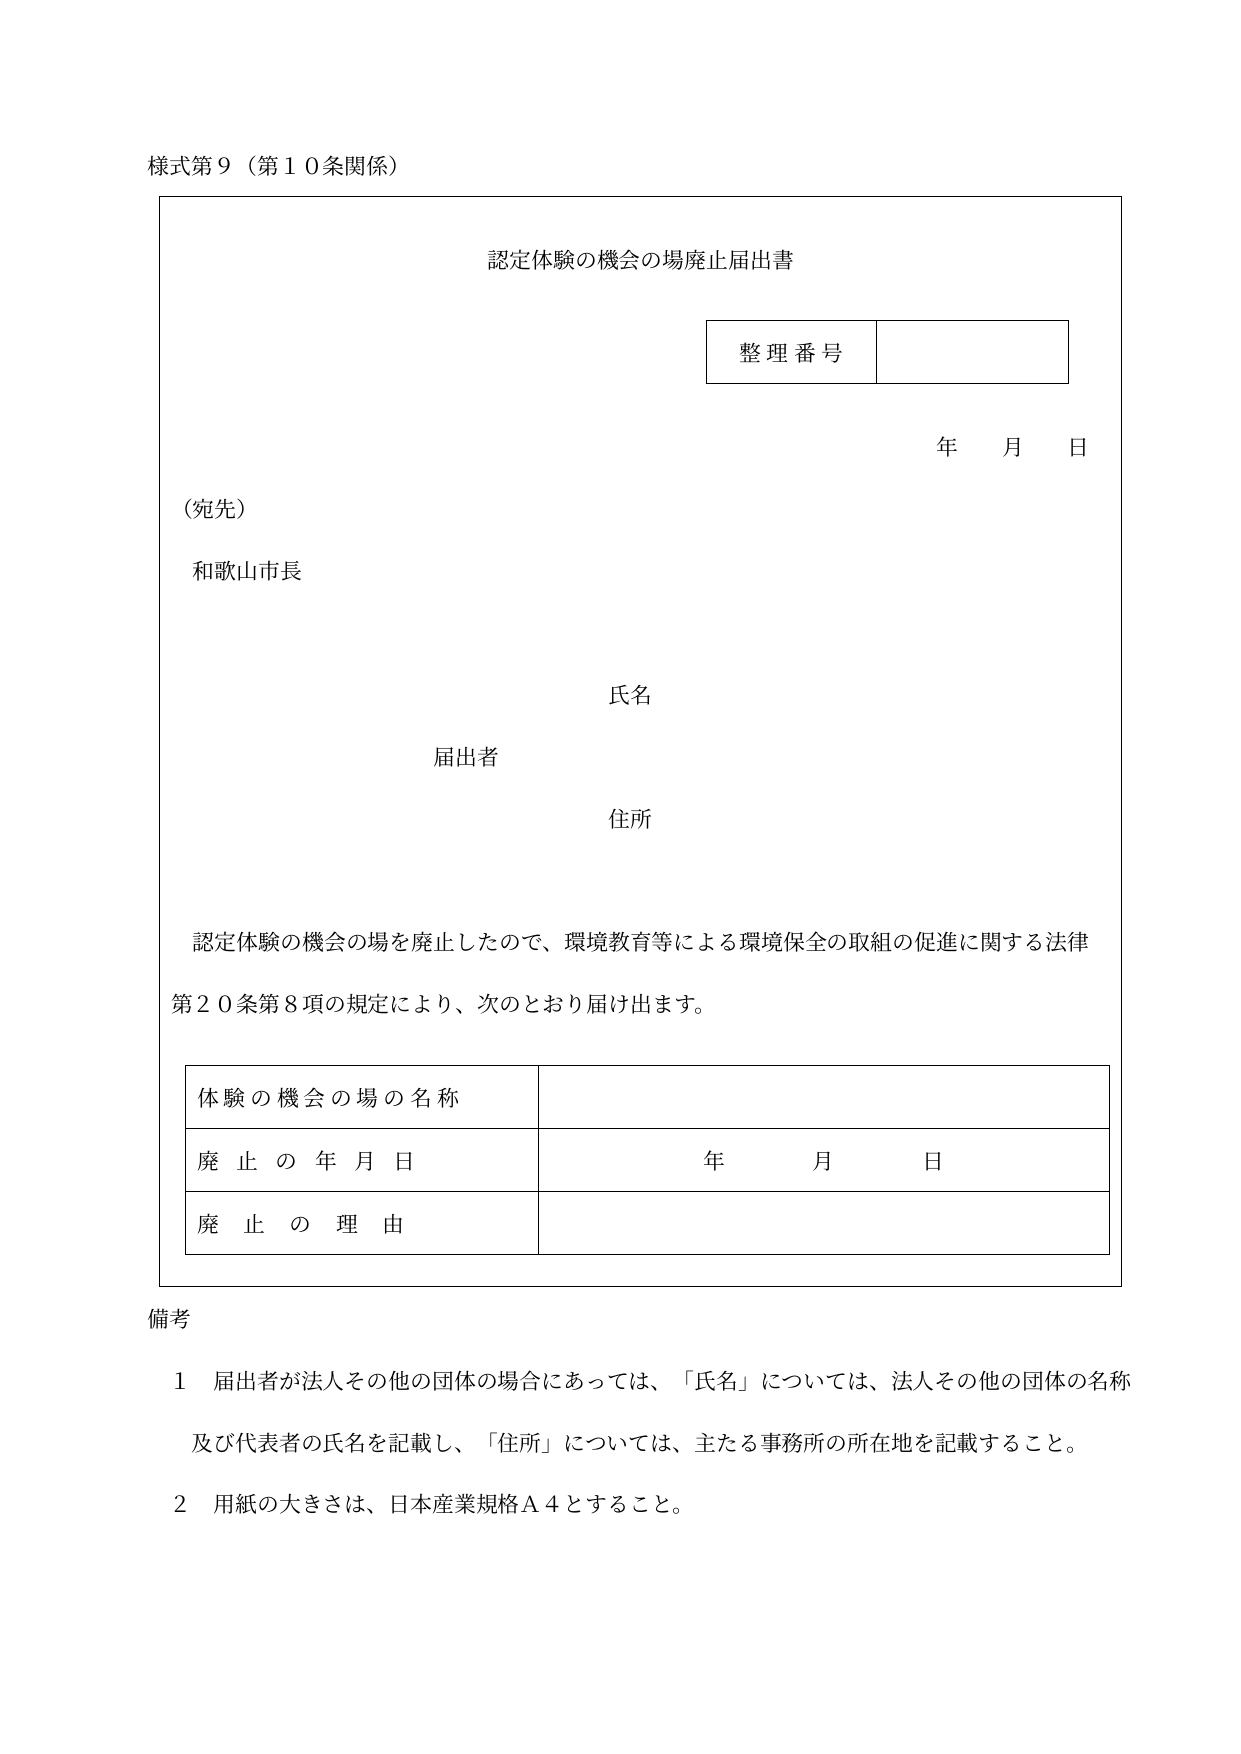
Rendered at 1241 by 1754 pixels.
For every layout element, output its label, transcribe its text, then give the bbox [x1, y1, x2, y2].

text 様式第９（第１０条関係） [148, 134, 1122, 196]
text １ 届出者が法人その他の団体の場合にあっては、「氏名」については、法人その他の団体の名称及び代表者の氏名を記載し、「住所」については、主たる事務所の所在地を記載すること。 [148, 1349, 1144, 1472]
text 備考 [148, 1287, 1122, 1349]
table_header 認定体験の機会の場廃止届出書 年 月 日 （宛先） 和歌山市長 氏名 届出者 住所 認定体験の機会の場を廃止したので、環境教育等による環境保全の取組の促進に関する法律第２０条第８項の規定により、次のとおり届け出ます。 [160, 197, 1121, 1286]
text ２ 用紙の大きさは、日本産業規格Ａ４とすること。 [148, 1472, 1144, 1534]
